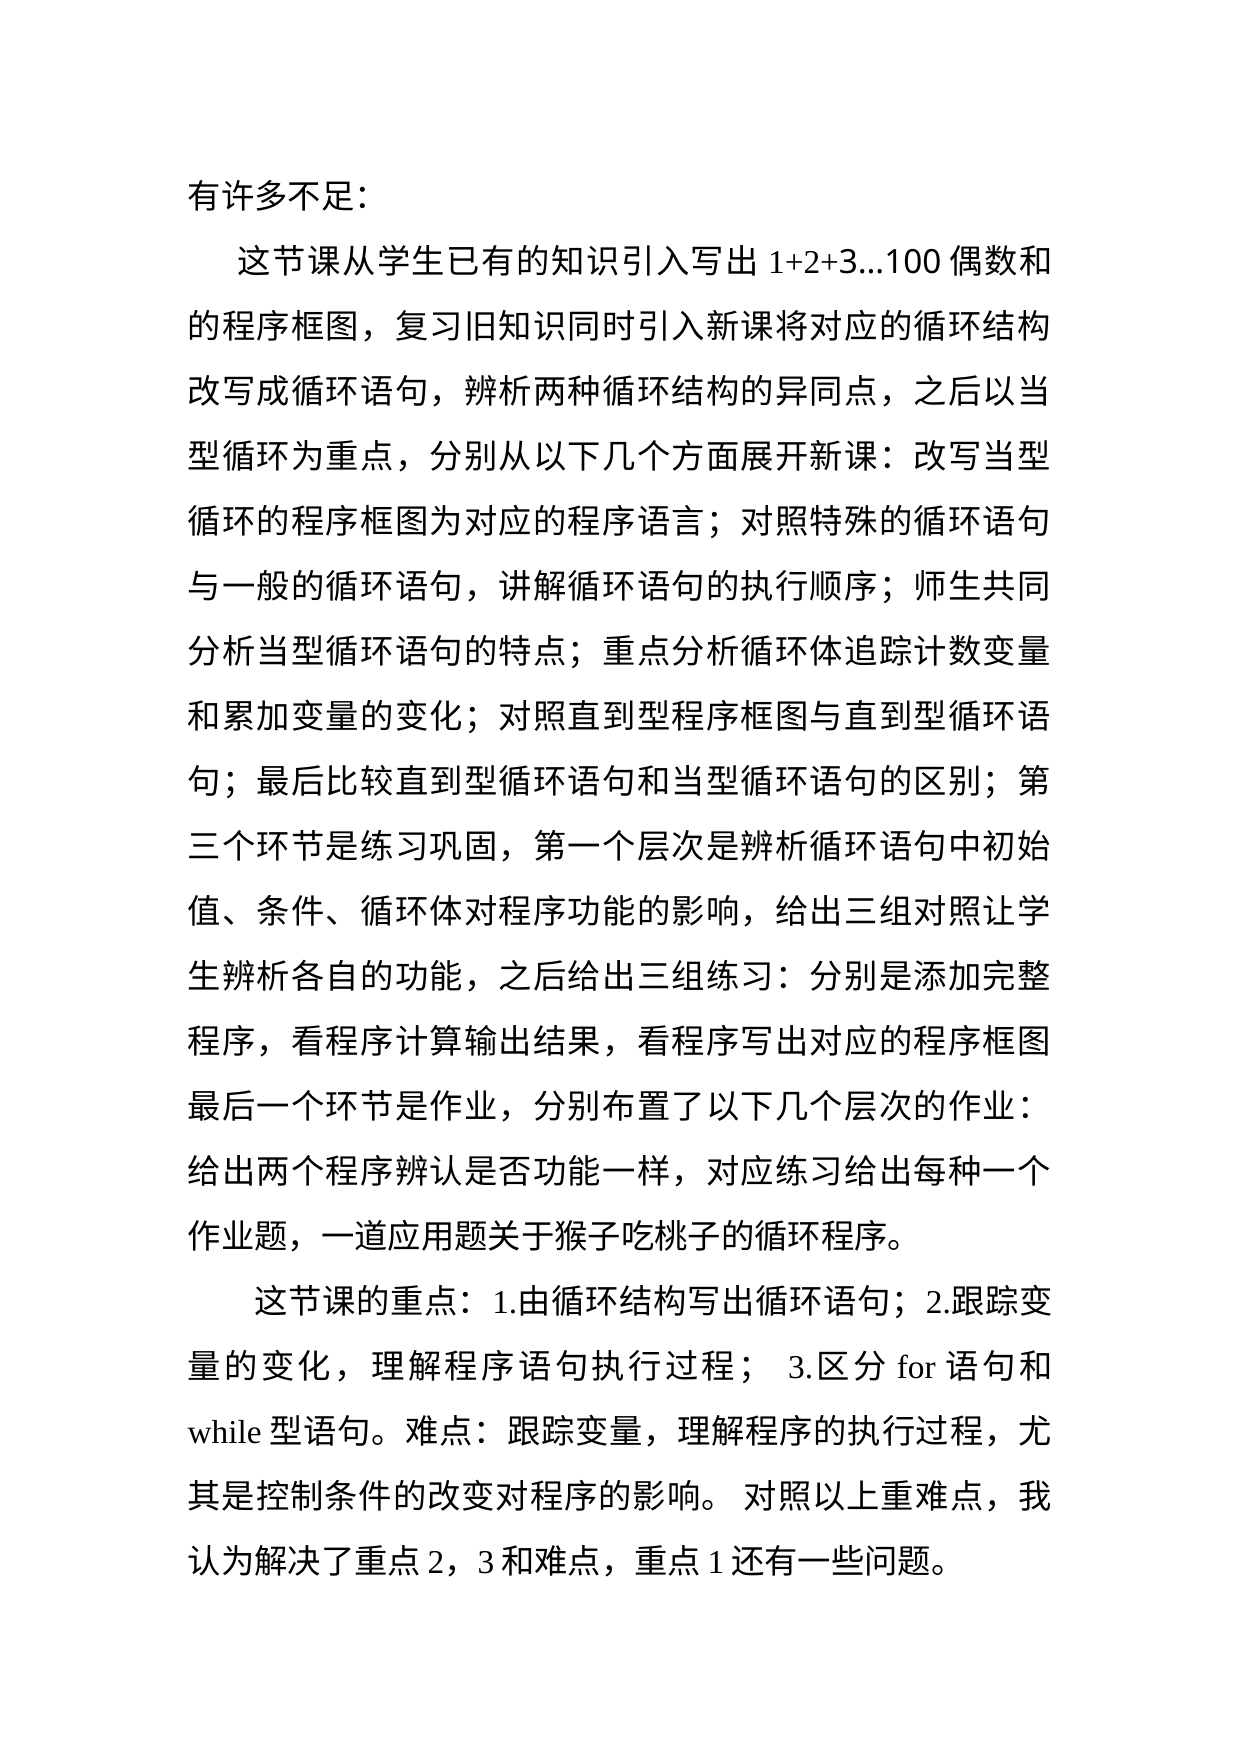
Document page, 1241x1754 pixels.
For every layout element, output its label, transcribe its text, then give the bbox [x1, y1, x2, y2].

text 这节课从学生已有的知识引入写出1+2+3…100偶数和的程序框图，复习旧知识同时引入新课将对应的循环结构改写成循环语句，辨析两种循环结构的异同点，之后以当型循环为重点，分别从以下几个方面展开新课：改写当型循环的程序框图为对应的程序语言；对照特殊的循环语句与一般的循环语句，讲解循环语句的执行顺序；师生共同分析当型循环语句的特点；重点分析循环体追踪计数变量和累加变量的变化；对照直到型程序框图与直到型循环语句；最后比较直到型循环语句和当型循环语句的区别；第三个环节是练习巩固，第一个层次是辨析循环语句中初始值、条件、循环体对程序功能的影响，给出三组对照让学生辨析各自的功能，之后给出三组练习：分别是添加完整程序，看程序计算输出结果，看程序写出对应的程序框图。最后一个环节是作业，分别布置了以下几个层次的作业：给出两个程序辨认是否功能一样，对应练习给出每种一个作业题，一道应用题关于猴子吃桃子的循环程序。 [187, 227, 1053, 1267]
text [187, 162, 1053, 227]
text 这节课的重点：1.由循环结构写出循环语句；2.跟踪变量的变化，理解程序语句执行过程； 3.区分for语句和while型语句。难点：跟踪变量，理解程序的执行过程，尤其是控制条件的改变对程序的影响。 对照以上重难点，我认为解决了重点2，3和难点，重点1还有一些问题。 [187, 1267, 1053, 1592]
